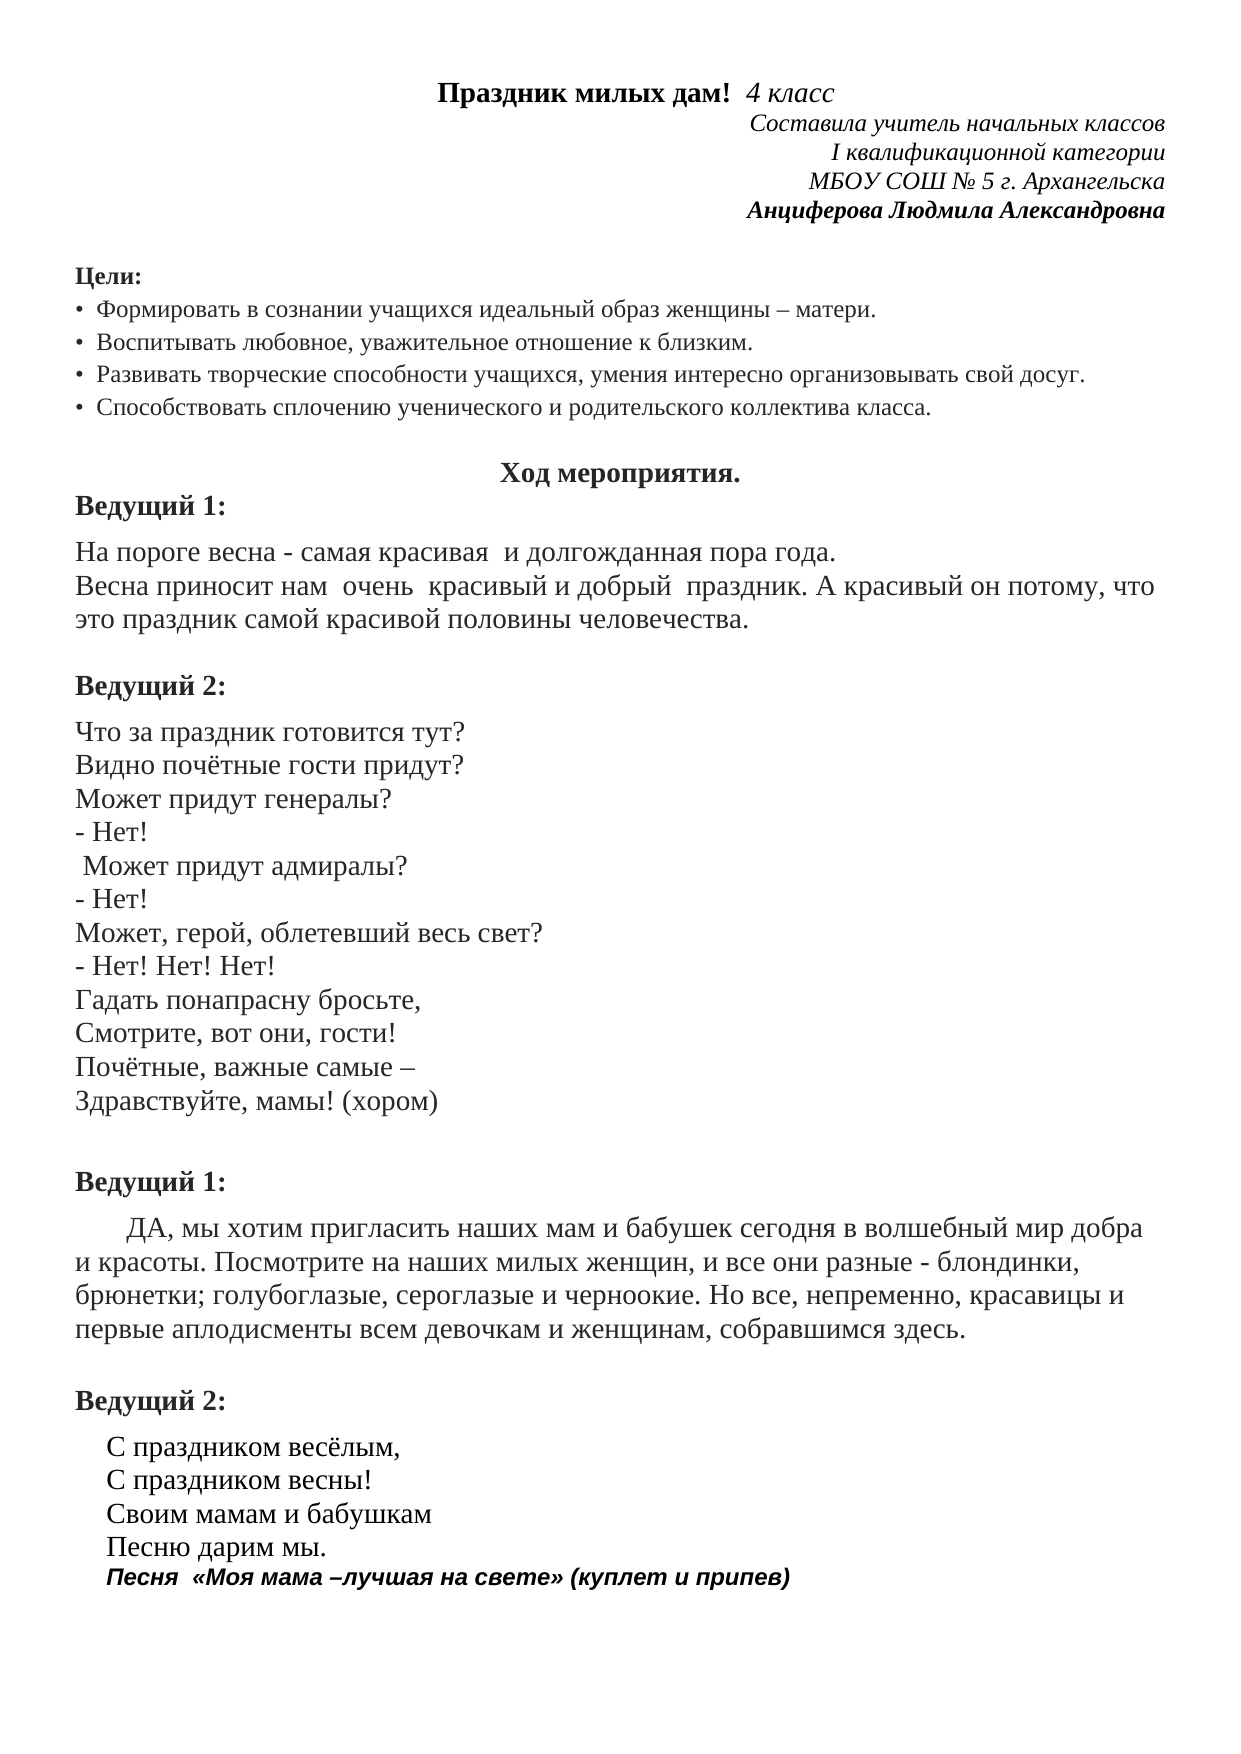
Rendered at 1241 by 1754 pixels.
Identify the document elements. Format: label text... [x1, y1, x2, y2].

text Ведущий 2: [75, 1383, 1165, 1416]
text Составила учитель начальных классов [75, 108, 1165, 137]
text • Способствовать сплочению ученического и родительского коллектива класса. [75, 388, 1165, 421]
text Ведущий 1: [75, 488, 1165, 522]
text Песню дарим мы. [75, 1529, 1165, 1563]
text • Формировать в сознании учащихся идеальный образ женщины – матери. [75, 290, 1165, 323]
text Песня «Моя мама –лучшая на свете» (куплет и припев) [75, 1563, 1165, 1591]
text Своим мамам и бабушкам [75, 1496, 1165, 1529]
text Гадать понапрасну бросьте, [75, 982, 1165, 1016]
text • Развивать творческие способности учащихся, умения интересно организовывать свой досуг. [75, 356, 1165, 388]
text Анциферова Людмила Александровна [75, 195, 1165, 223]
text ДА, мы хотим пригласить наших мам и бабушек сегодня в волшебный мир добра и красоты. Посмотрите на наших милых женщин, и все они разные - блондинки, брюнетки; голубоглазые, сероглазые и черноокие. Но все, непременно, красавицы и первые аплодисменты всем девочкам и женщинам, собравшимся здесь. [75, 1210, 1165, 1344]
text Ход мероприятия. [75, 455, 1165, 488]
text • Воспитывать любовное, уважительное отношение к близким. [75, 323, 1165, 356]
text Здравствуйте, мамы! (хором) [75, 1083, 1165, 1116]
text Почётные, важные самые – [75, 1049, 1165, 1083]
text С праздником весны! [75, 1462, 1165, 1496]
text Ведущий 2: [75, 668, 1165, 701]
text Может придут генералы? [75, 781, 1165, 814]
text Что за праздник готовится тут? [75, 714, 1165, 747]
text - Нет! [75, 814, 1165, 848]
text Смотрите, вот они, гости! [75, 1016, 1165, 1049]
text МБОУ СОШ № 5 г. Архангельска [75, 166, 1165, 195]
text Видно почётные гости придут? [75, 747, 1165, 781]
text - Нет! Нет! Нет! [75, 948, 1165, 982]
text Ведущий 1: [75, 1164, 1165, 1198]
text С праздником весёлым, [75, 1429, 1165, 1462]
text I квалификационной категории [75, 137, 1165, 166]
text Весна приносит нам очень красивый и добрый праздник. А красивый он потому, что это праздник самой красивой половины человечества. [75, 568, 1165, 635]
text Праздник милых дам! 4 класс [75, 75, 1165, 108]
text Может, герой, облетевший весь свет? [75, 915, 1165, 948]
text Может придут адмиралы? [75, 848, 1165, 881]
text Цели: [75, 257, 1165, 290]
text - Нет! [75, 881, 1165, 915]
text На пороге весна - самая красивая и долгожданная пора года. [75, 534, 1165, 568]
